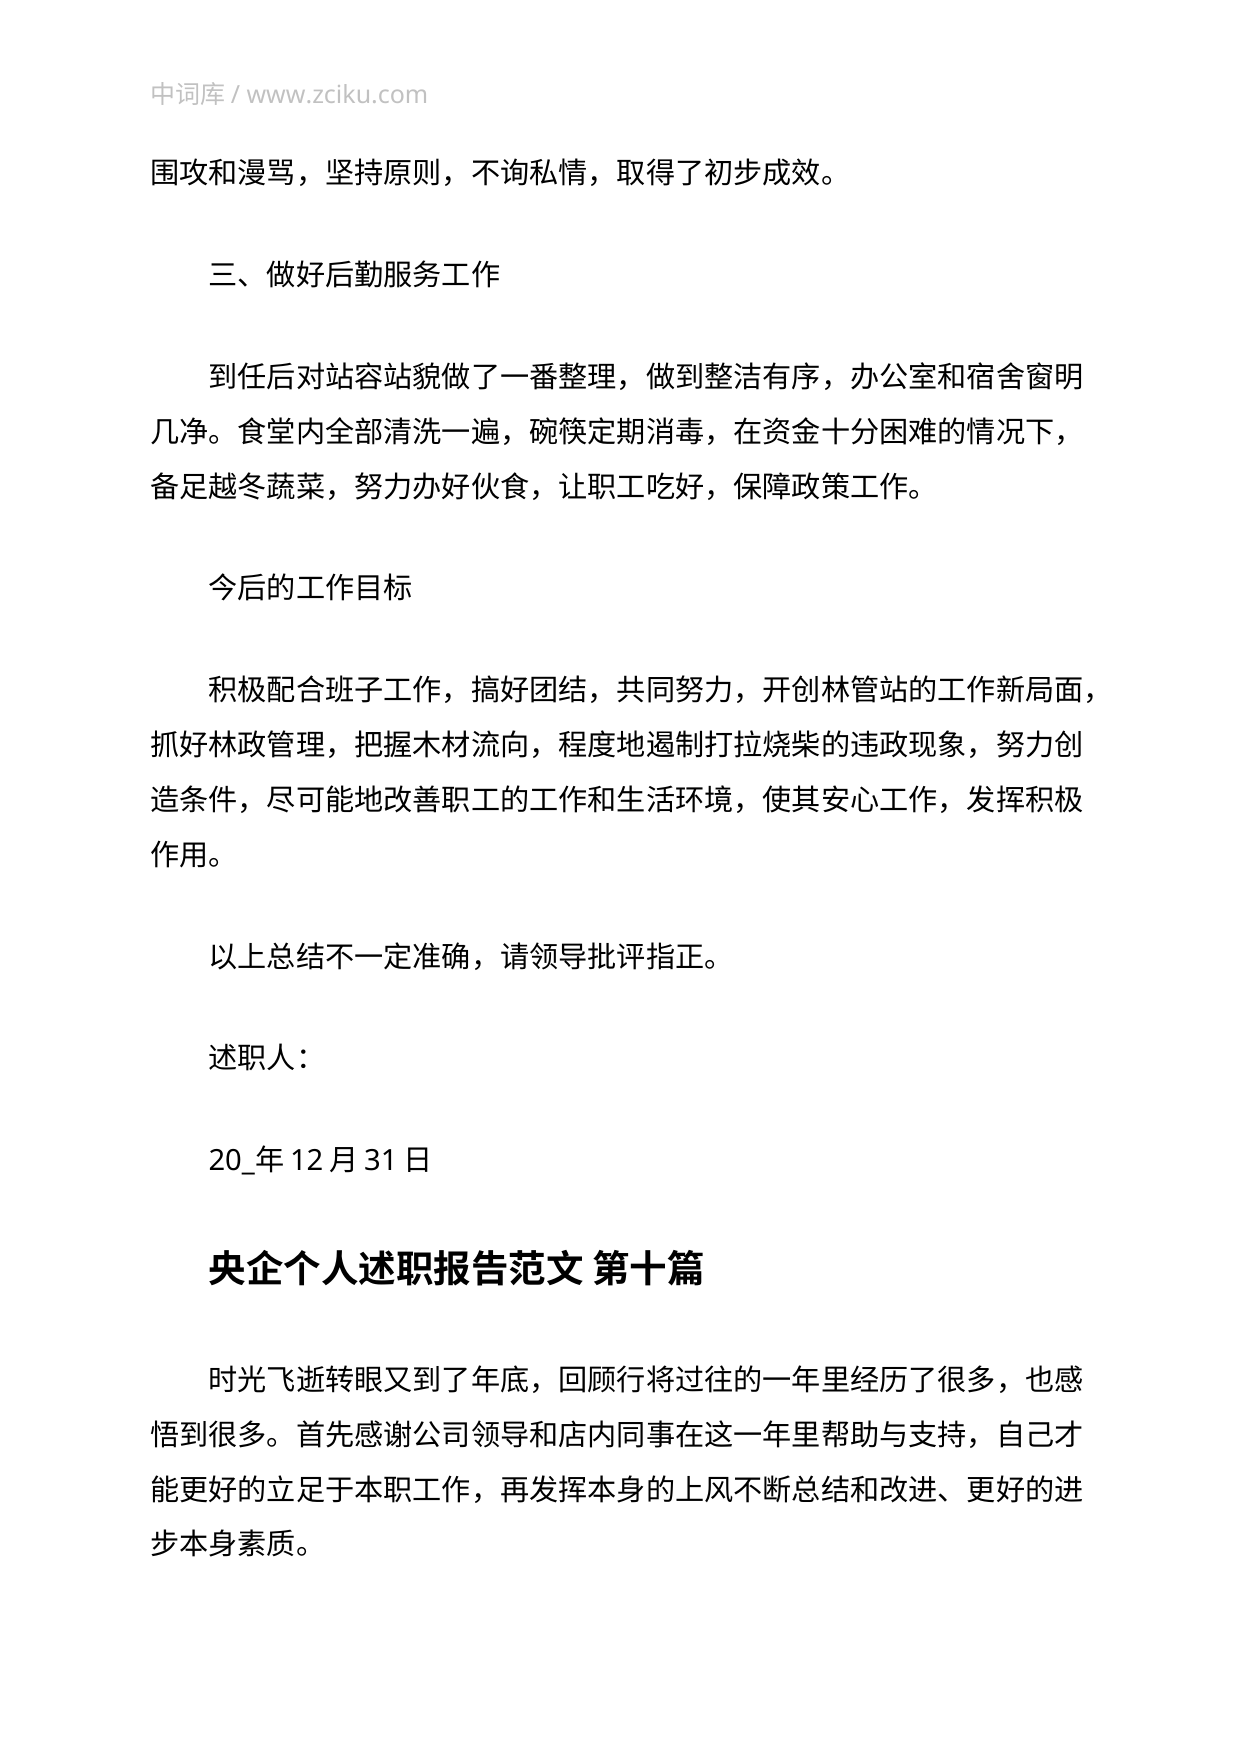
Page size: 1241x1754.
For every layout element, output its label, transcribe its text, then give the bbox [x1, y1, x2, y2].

text 20_年12月31日 [150, 1137, 1090, 1179]
text 积极配合班子工作，搞好团结，共同努力，开创林管站的工作新局面，抓好林政管理，把握木材流向，程度地遏制打拉烧柴的违政现象，努力创造条件，尽可能地改善职工的工作和生活环境，使其安心工作，发挥积极作用。 [150, 667, 1090, 874]
text 今后的工作目标 [150, 565, 1090, 607]
text 以上总结不一定准确，请领导批评指正。 [150, 933, 1090, 976]
text 到任后对站容站貌做了一番整理，做到整洁有序，办公室和宿舍窗明几净。食堂内全部清洗一遍，碗筷定期消毒，在资金十分困难的情况下，备足越冬蔬菜，努力办好伙食，让职工吃好，保障政策工作。 [150, 353, 1090, 506]
text 央企个人述职报告范文 第十篇 [150, 1239, 1090, 1293]
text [150, 150, 1090, 192]
text 时光飞逝转眼又到了年底，回顾行将过往的一年里经历了很多，也感悟到很多。首先感谢公司领导和店内同事在这一年里帮助与支持，自己才能更好的立足于本职工作，再发挥本身的上风不断总结和改进、更好的进步本身素质。 [150, 1356, 1090, 1563]
text 述职人： [150, 1035, 1090, 1077]
text 三、做好后勤服务工作 [150, 252, 1090, 294]
